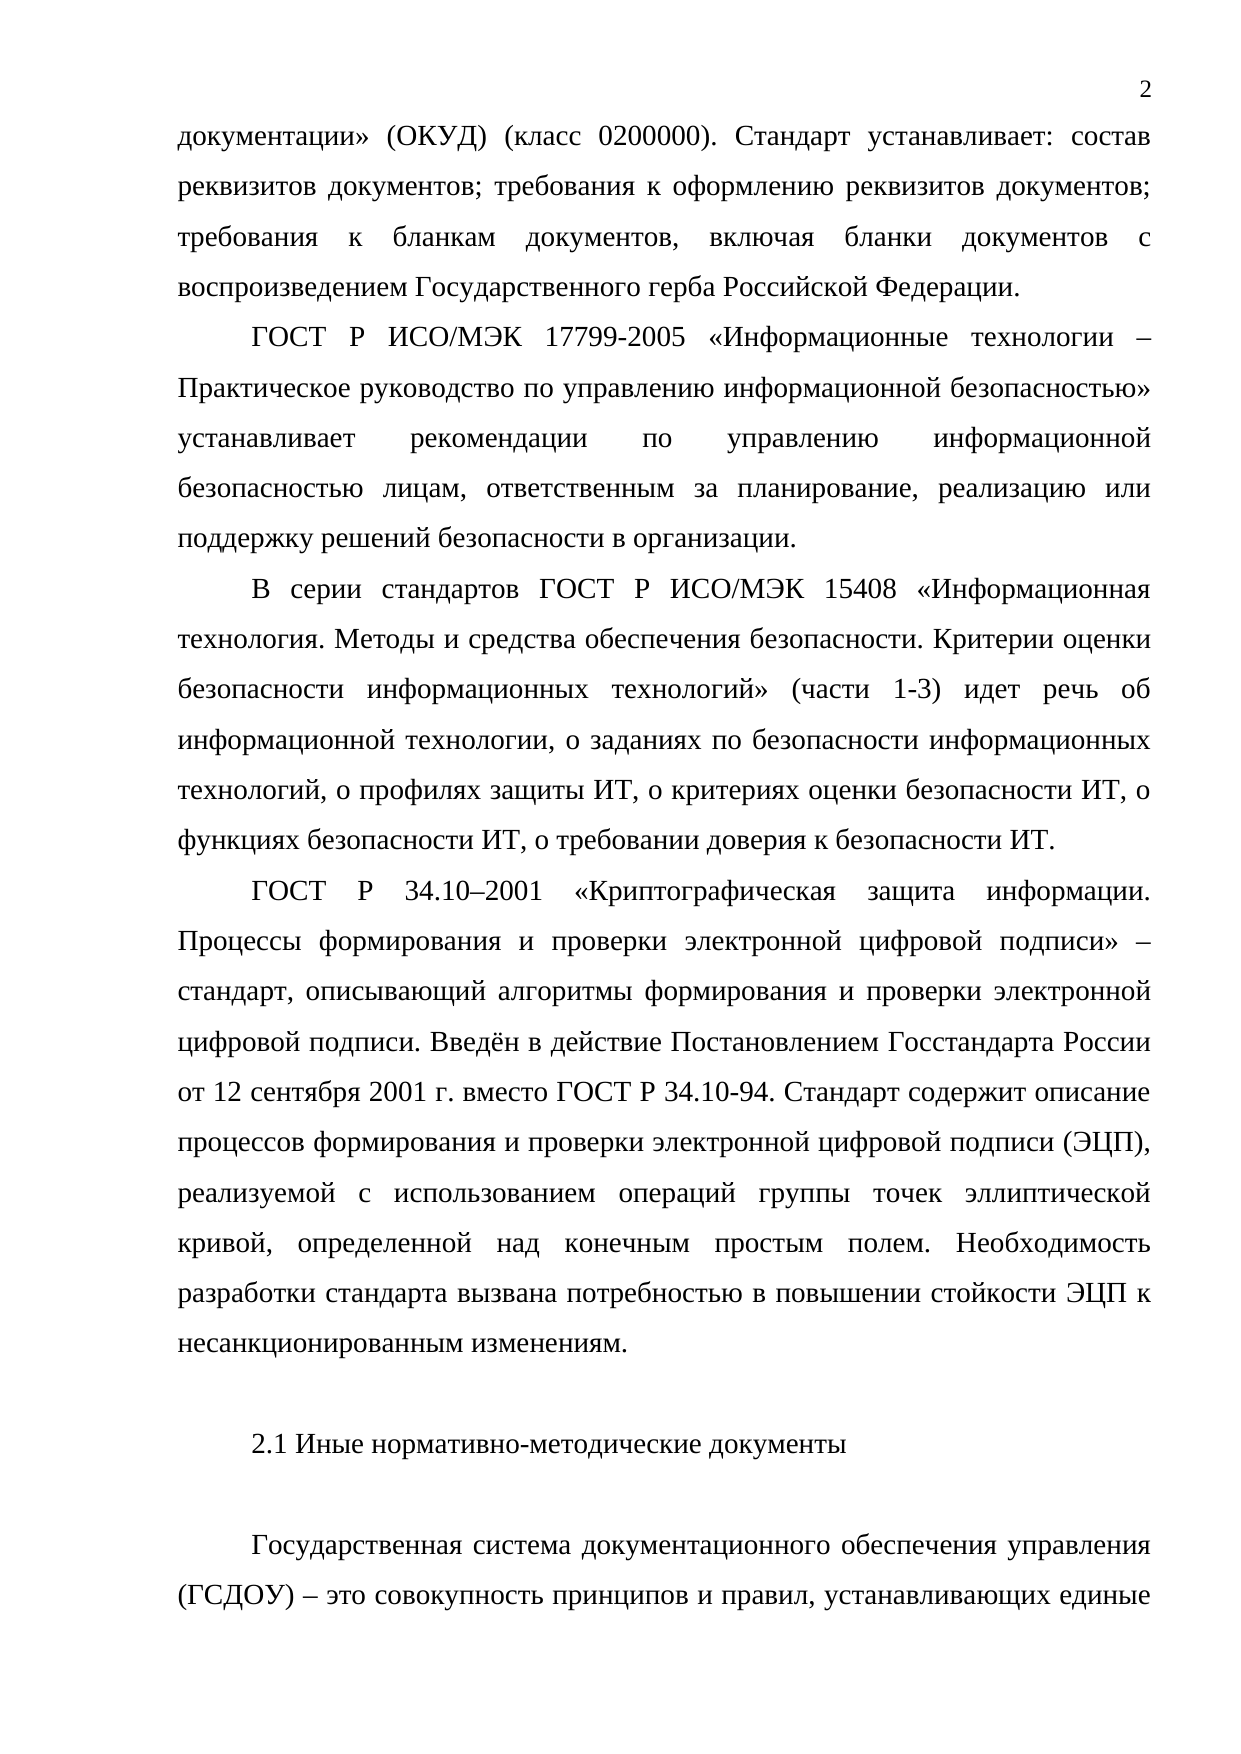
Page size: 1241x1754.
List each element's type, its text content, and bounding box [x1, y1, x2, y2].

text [177, 118, 1152, 303]
text 2.1 Иные нормативно-методические документы [177, 1426, 1152, 1460]
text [177, 1527, 1152, 1611]
text ГОСТ Р 34.10–2001 «Криптографическая защита информации. Процессы формирования и проверки электронной цифровой подписи» – стандарт, описывающий алгоритмы формирования и проверки электронной цифровой подписи. Введён в действие Постановлением Госстандарта России от 12 сентября 2001 г. вместо ГОСТ Р 34.10-94. Стандарт содержит описание процессов формирования и проверки электронной цифровой подписи (ЭЦП), реализуемой с использованием операций группы точек эллиптической кривой, определенной над конечным простым полем. Необходимость разработки стандарта вызвана потребностью в повышении стойкости ЭЦП к несанкционированным изменениям. [177, 873, 1152, 1359]
text ГОСТ Р ИСО/МЭК 17799-2005 «Информационные технологии – Практическое руководство по управлению информационной безопасностью» устанавливает рекомендации по управлению информационной безопасностью лицам, ответственным за планирование, реализацию или поддержку решений безопасности в организации. [177, 319, 1152, 554]
text В серии стандартов ГОСТ Р ИСО/МЭК 15408 «Информационная технология. Методы и средства обеспечения безопасности. Критерии оценки безопасности информационных технологий» (части 1-3) идет речь об информационной технологии, о заданиях по безопасности информационных технологий, о профилях защиты ИТ, о критериях оценки безопасности ИТ, о функциях безопасности ИТ, о требовании доверия к безопасности ИТ. [177, 571, 1152, 856]
